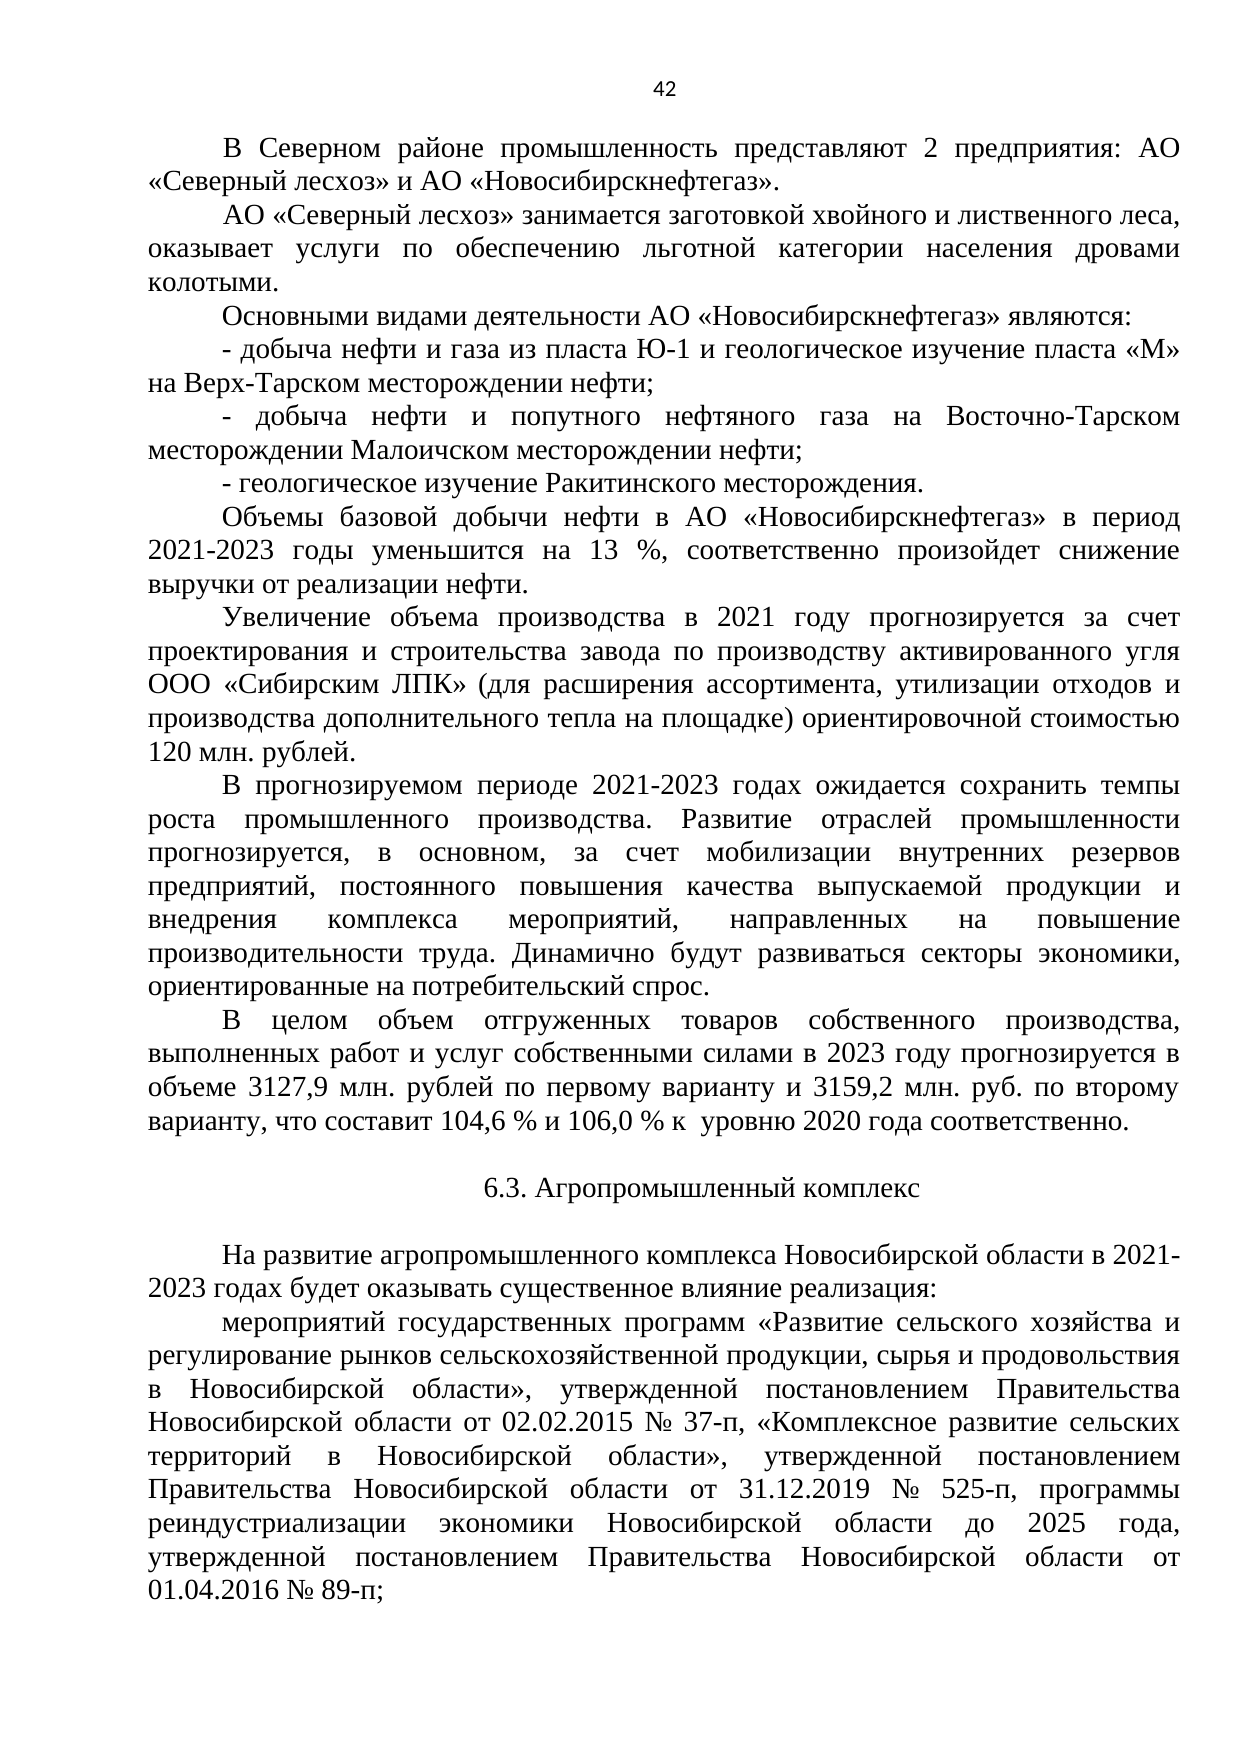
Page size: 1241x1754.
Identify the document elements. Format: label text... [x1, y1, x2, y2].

text На развитие агропромышленного комплекса Новосибирской области в 2021-2023 годах будет оказывать существенное влияние реализация: [148, 1237, 1181, 1304]
text - добыча нефти и газа из пласта Ю-1 и геологическое изучение пласта «М» на Верх-Тарском месторождении нефти; [148, 331, 1181, 398]
text В прогнозируемом периоде 2021-2023 годах ожидается сохранить темпы роста промышленного производства. Развитие отраслей промышленности прогнозируется, в основном, за счет мобилизации внутренних резервов предприятий, постоянного повышения качества выпускаемой продукции и внедрения комплекса мероприятий, направленных на повышение производительности труда. Динамично будут развиваться секторы экономики, ориентированные на потребительский спрос. [148, 767, 1181, 1002]
text АО «Северный лесхоз» занимается заготовкой хвойного и лиственного леса, оказывает услуги по обеспечению льготной категории населения дровами колотыми. [148, 197, 1181, 298]
text мероприятий государственных программ «Развитие сельского хозяйства и регулирование рынков сельскохозяйственной продукции, сырья и продовольствия в Новосибирской области», утвержденной постановлением Правительства Новосибирской области от 02.02.2015 № 37-п, «Комплексное развитие сельских территорий в Новосибирской области», утвержденной постановлением Правительства Новосибирской области от 31.12.2019 № 525-п, программы реиндустриализации экономики Новосибирской области до 2025 года, утвержденной постановлением Правительства Новосибирской области от 01.04.2016 № 89-п; [148, 1304, 1181, 1606]
text Объемы базовой добычи нефти в АО «Новосибирскнефтегаз» в период 2021-2023 годы уменьшится на 13 %, соответственно произойдет снижение выручки от реализации нефти. [148, 499, 1181, 599]
text 6.3. Агропромышленный комплекс [148, 1170, 1181, 1203]
text - добыча нефти и попутного нефтяного газа на Восточно-Тарском месторождении Малоичском месторождении нефти; [148, 398, 1181, 465]
text В целом объем отгруженных товаров собственного производства, выполненных работ и услуг собственными силами в 2023 году прогнозируется в объеме 3127,9 млн. рублей по первому варианту и 3159,2 млн. руб. по второму варианту, что составит 104,6 % и 106,0 % к уровню 2020 года соответственно. [148, 1002, 1181, 1136]
text - геологическое изучение Ракитинского месторождения. [148, 465, 1181, 499]
text Основными видами деятельности АО «Новосибирскнефтегаз» являются: [148, 298, 1181, 331]
text В Северном районе промышленность представляют 2 предприятия: АО «Северный лесхоз» и АО «Новосибирскнефтегаз». [148, 130, 1181, 197]
text Увеличение объема производства в 2021 году прогнозируется за счет проектирования и строительства завода по производству активированного угля ООО «Сибирским ЛПК» (для расширения ассортимента, утилизации отходов и производства дополнительного тепла на площадке) ориентировочной стоимостью 120 млн. рублей. [148, 599, 1181, 767]
